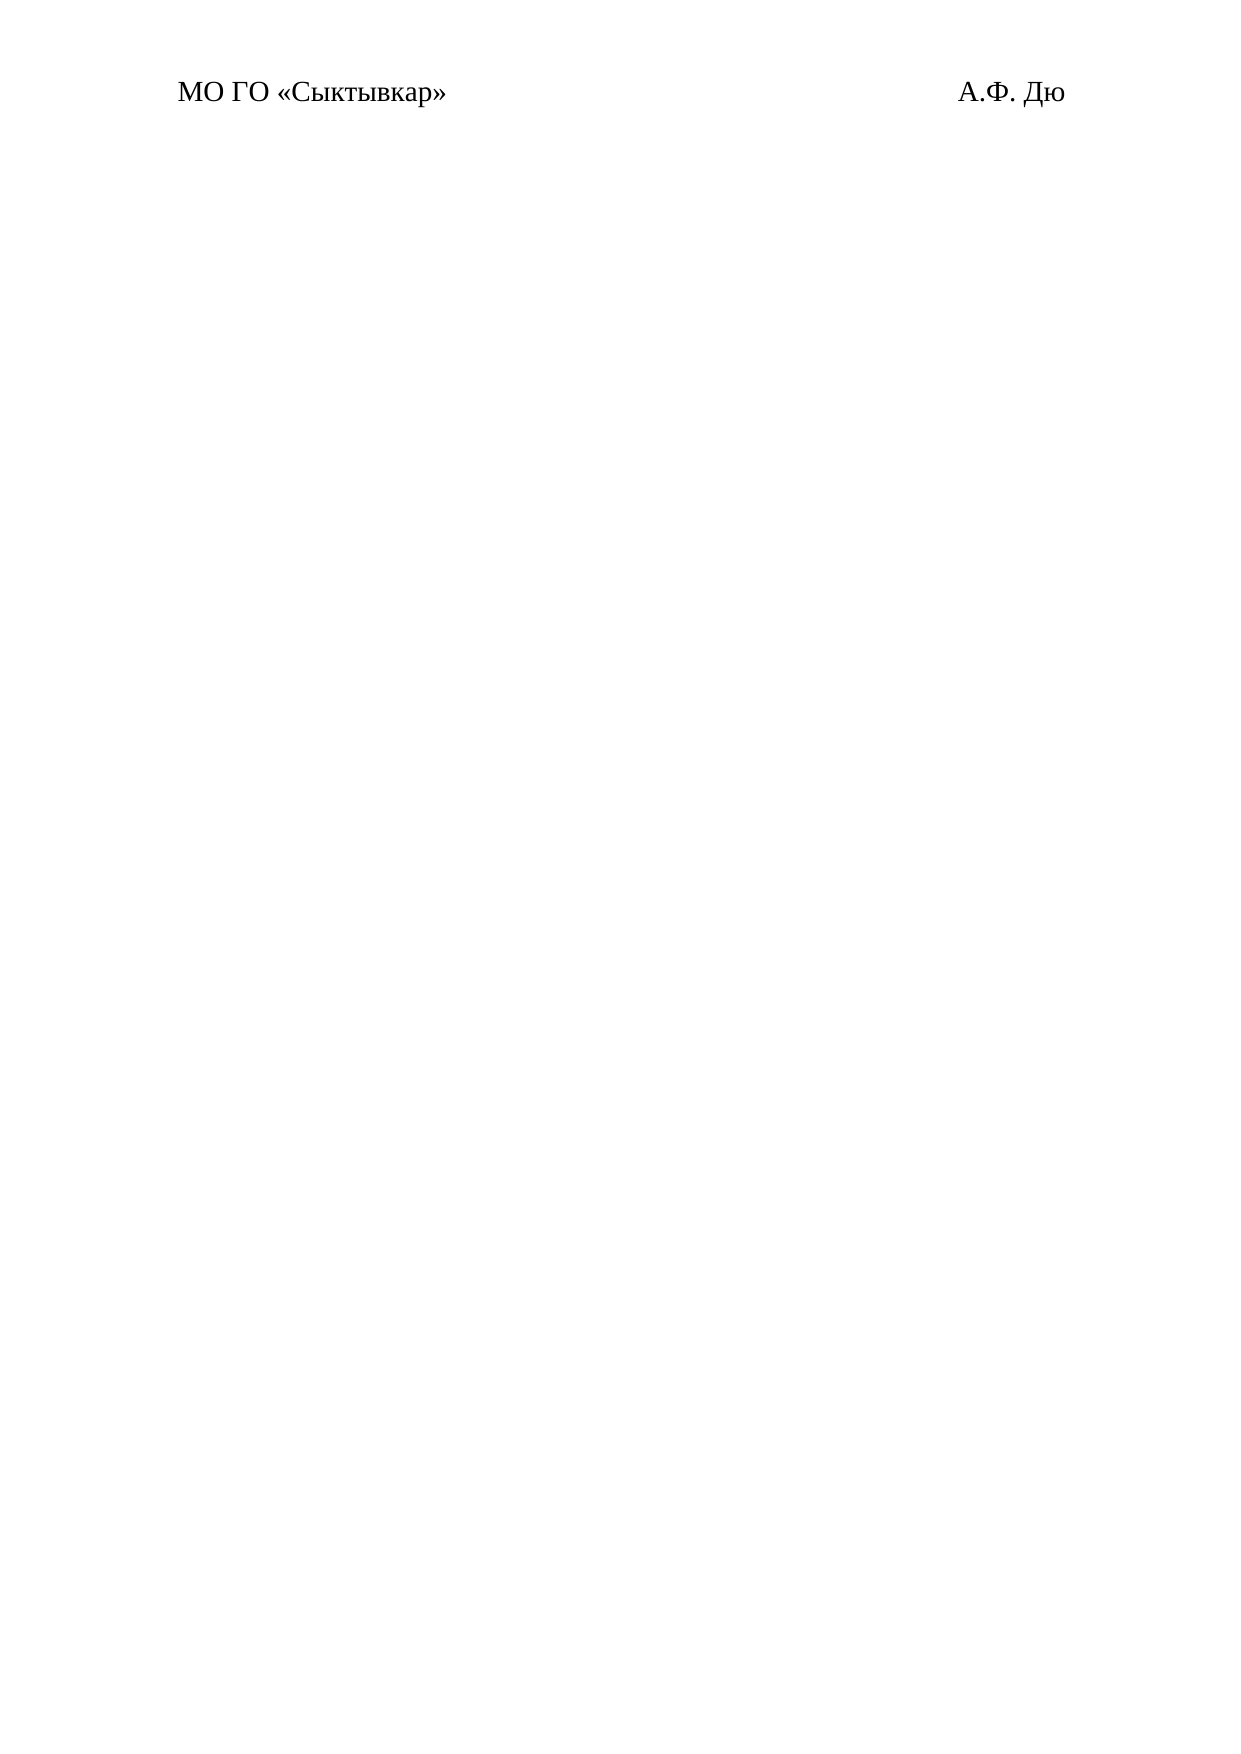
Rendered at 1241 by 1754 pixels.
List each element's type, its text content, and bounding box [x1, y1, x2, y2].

text МО ГО «Сыктывкар» А.Ф. Дю [177, 74, 1152, 107]
